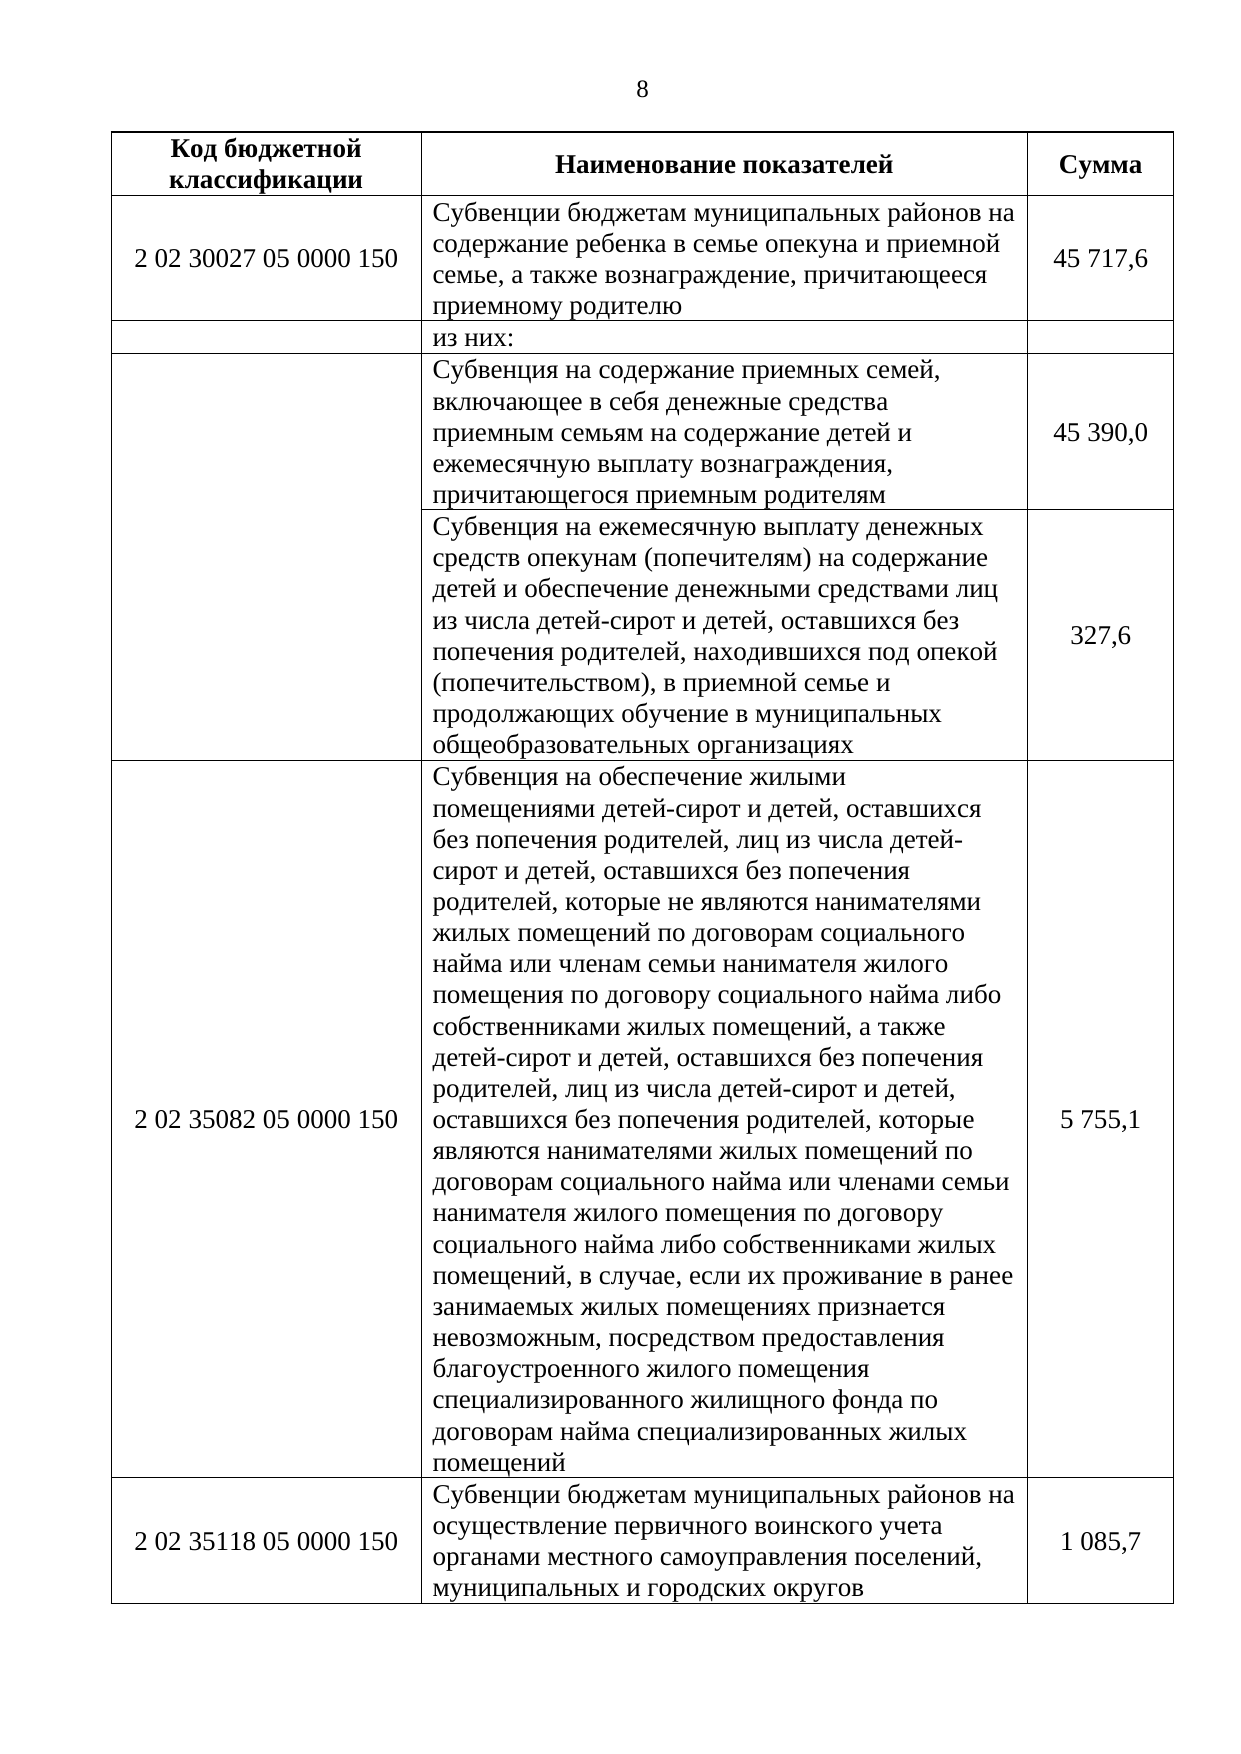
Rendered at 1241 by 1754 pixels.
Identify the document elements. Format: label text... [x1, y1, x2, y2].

table_cell Субвенция на обеспечение жилыми помещениями детей-сирот и детей, оставшихся без попечения родителей, лиц из числа детей-сирот и детей, оставшихся без попечения родителей, которые не являются нанимателями жилых помещений по договорам социального найма или членам семьи нанимателя жилого помещения по договору социального найма либо собственниками жилых помещений, а также детей-сирот и детей, оставшихся без попечения родителей, лиц из числа детей-сирот и детей, оставшихся без попечения родителей, которые являются нанимателями жилых помещений по договорам социального найма или членами семьи нанимателя жилого помещения по договору социального найма либо собственниками жилых помещений, в случае, если их проживание в ранее занимаемых жилых помещениях признается невозможным, посредством предоставления благоустроенного жилого помещения специализированного жилищного фонда по договорам найма специализированных жилых помещений [422, 761, 1027, 1477]
table_header Код бюджетной классификации [112, 133, 421, 195]
table_cell Субвенции бюджетам муниципальных районов на осуществление первичного воинского учета органами местного самоуправления поселений, муниципальных и городских округов [422, 1478, 1027, 1602]
table_cell [1028, 321, 1173, 352]
table_cell Субвенции бюджетам муниципальных районов на содержание ребенка в семье опекуна и приемной семье, а также вознаграждение, причитающееся приемному родителю [422, 196, 1027, 320]
table_cell 1 085,7 [1028, 1478, 1173, 1602]
table_cell 2 02 35082 05 0000 150 [112, 761, 421, 1477]
table_cell 327,6 [1028, 510, 1173, 759]
table_cell 45 717,6 [1028, 196, 1173, 320]
table_cell из них: [422, 321, 1027, 352]
table_cell Субвенция на ежемесячную выплату денежных средств опекунам (попечителям) на содержание детей и обеспечение денежными средствами лиц из числа детей-сирот и детей, оставшихся без попечения родителей, находившихся под опекой (попечительством), в приемной семье и продолжающих обучение в муниципальных общеобразовательных организациях [422, 510, 1027, 759]
table_cell 5 755,1 [1028, 761, 1173, 1477]
table_header Сумма [1028, 133, 1173, 195]
table_cell Субвенция на содержание приемных семей, включающее в себя денежные средства приемным семьям на содержание детей и ежемесячную выплату вознаграждения, причитающегося приемным родителям [422, 354, 1027, 509]
table_cell [112, 354, 421, 759]
table_cell [112, 321, 421, 352]
table_cell 2 02 30027 05 0000 150 [112, 196, 421, 320]
table_cell 2 02 35118 05 0000 150 [112, 1478, 421, 1602]
table_cell 45 390,0 [1028, 354, 1173, 509]
table_header Наименование показателей [422, 133, 1027, 195]
